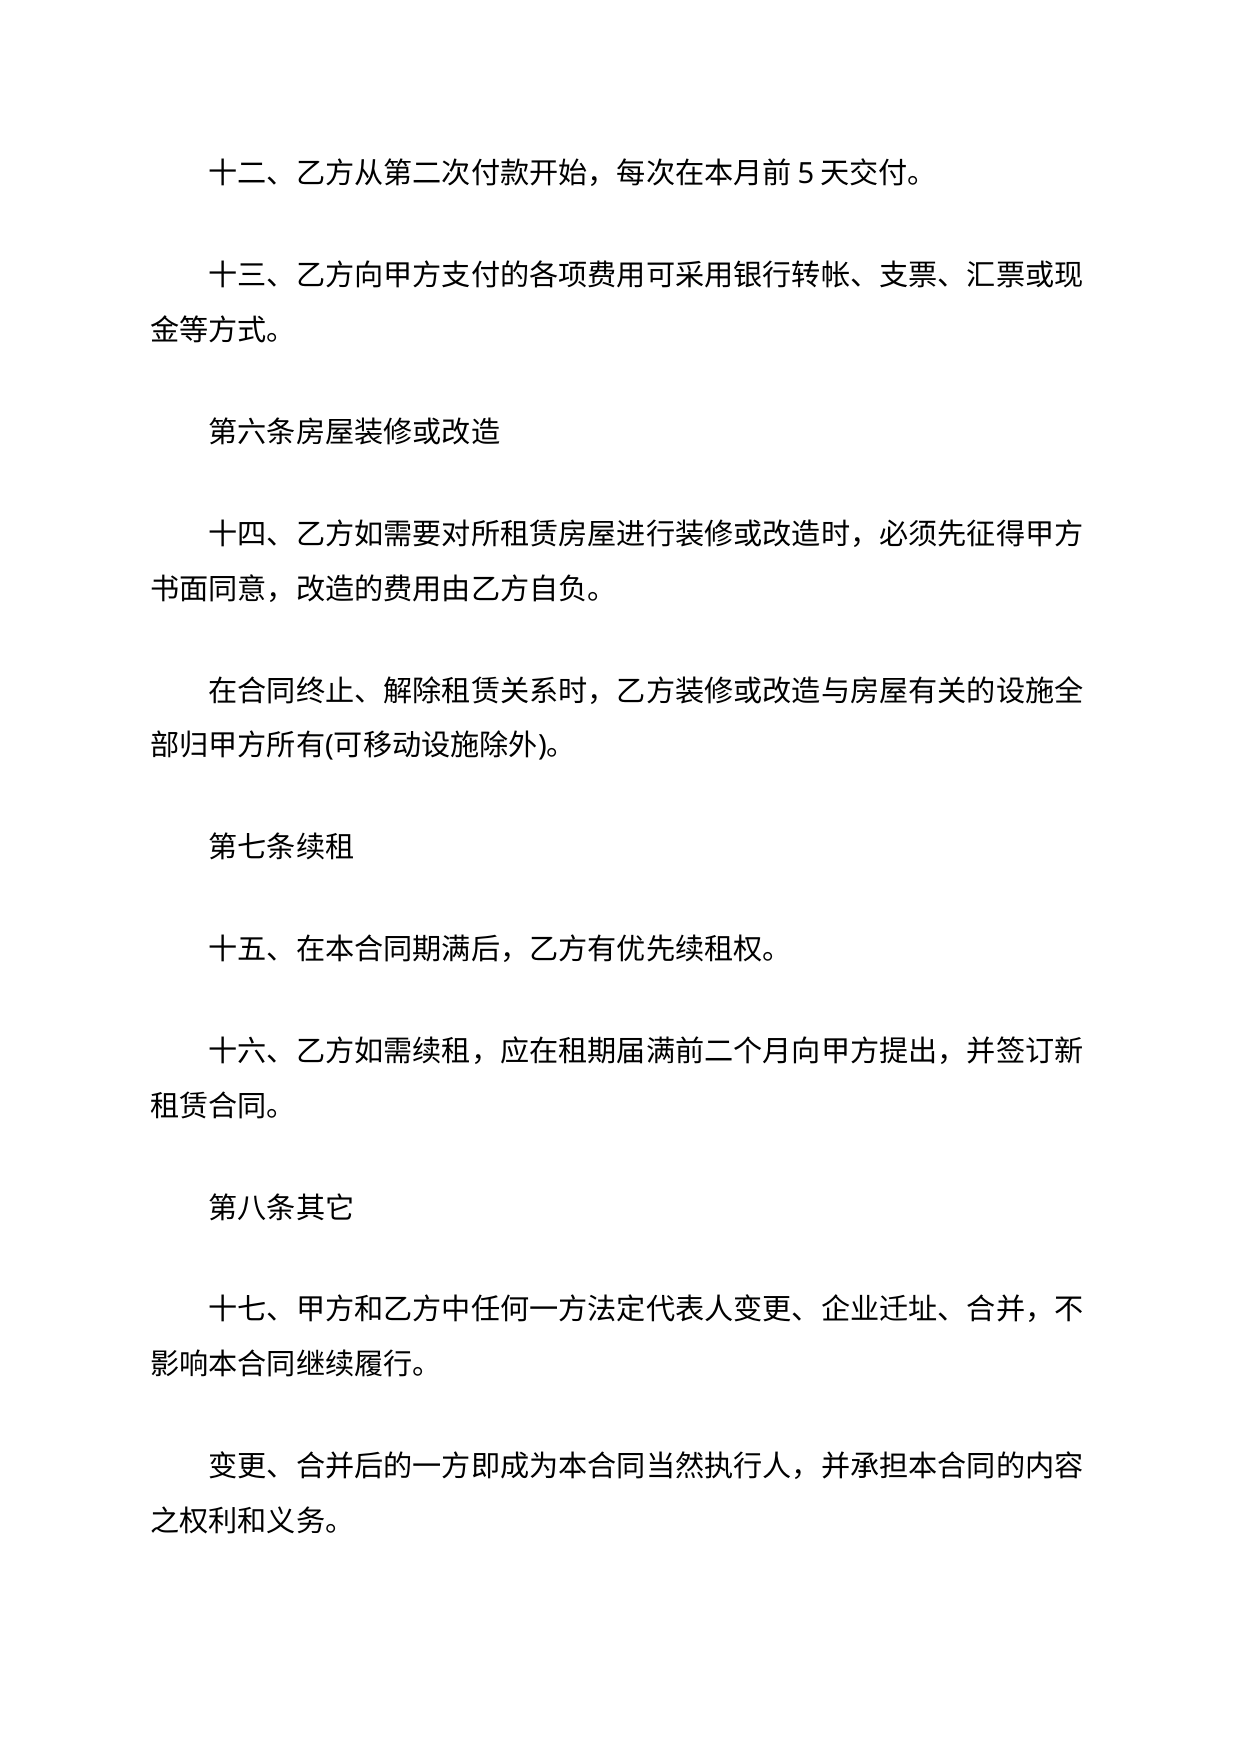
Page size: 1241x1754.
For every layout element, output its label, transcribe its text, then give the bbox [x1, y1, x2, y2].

text 变更、合并后的一方即成为本合同当然执行人，并承担本合同的内容之权利和义务。 [150, 1443, 1090, 1540]
text 第八条其它 [150, 1184, 1090, 1226]
text 十三、乙方向甲方支付的各项费用可采用银行转帐、支票、汇票或现金等方式。 [150, 252, 1090, 349]
text 十五、在本合同期满后，乙方有优先续租权。 [150, 926, 1090, 968]
text 十四、乙方如需要对所租赁房屋进行装修或改造时，必须先征得甲方书面同意，改造的费用由乙方自负。 [150, 510, 1090, 608]
text 第七条续租 [150, 824, 1090, 866]
text 十二、乙方从第二次付款开始，每次在本月前5天交付。 [150, 150, 1090, 192]
text 在合同终止、解除租赁关系时，乙方装修或改造与房屋有关的设施全部归甲方所有(可移动设施除外)。 [150, 667, 1090, 764]
text 十六、乙方如需续租，应在租期届满前二个月向甲方提出，并签订新租赁合同。 [150, 1027, 1090, 1125]
text 第六条房屋装修或改造 [150, 409, 1090, 451]
text 十七、甲方和乙方中任何一方法定代表人变更、企业迁址、合并，不影响本合同继续履行。 [150, 1286, 1090, 1383]
